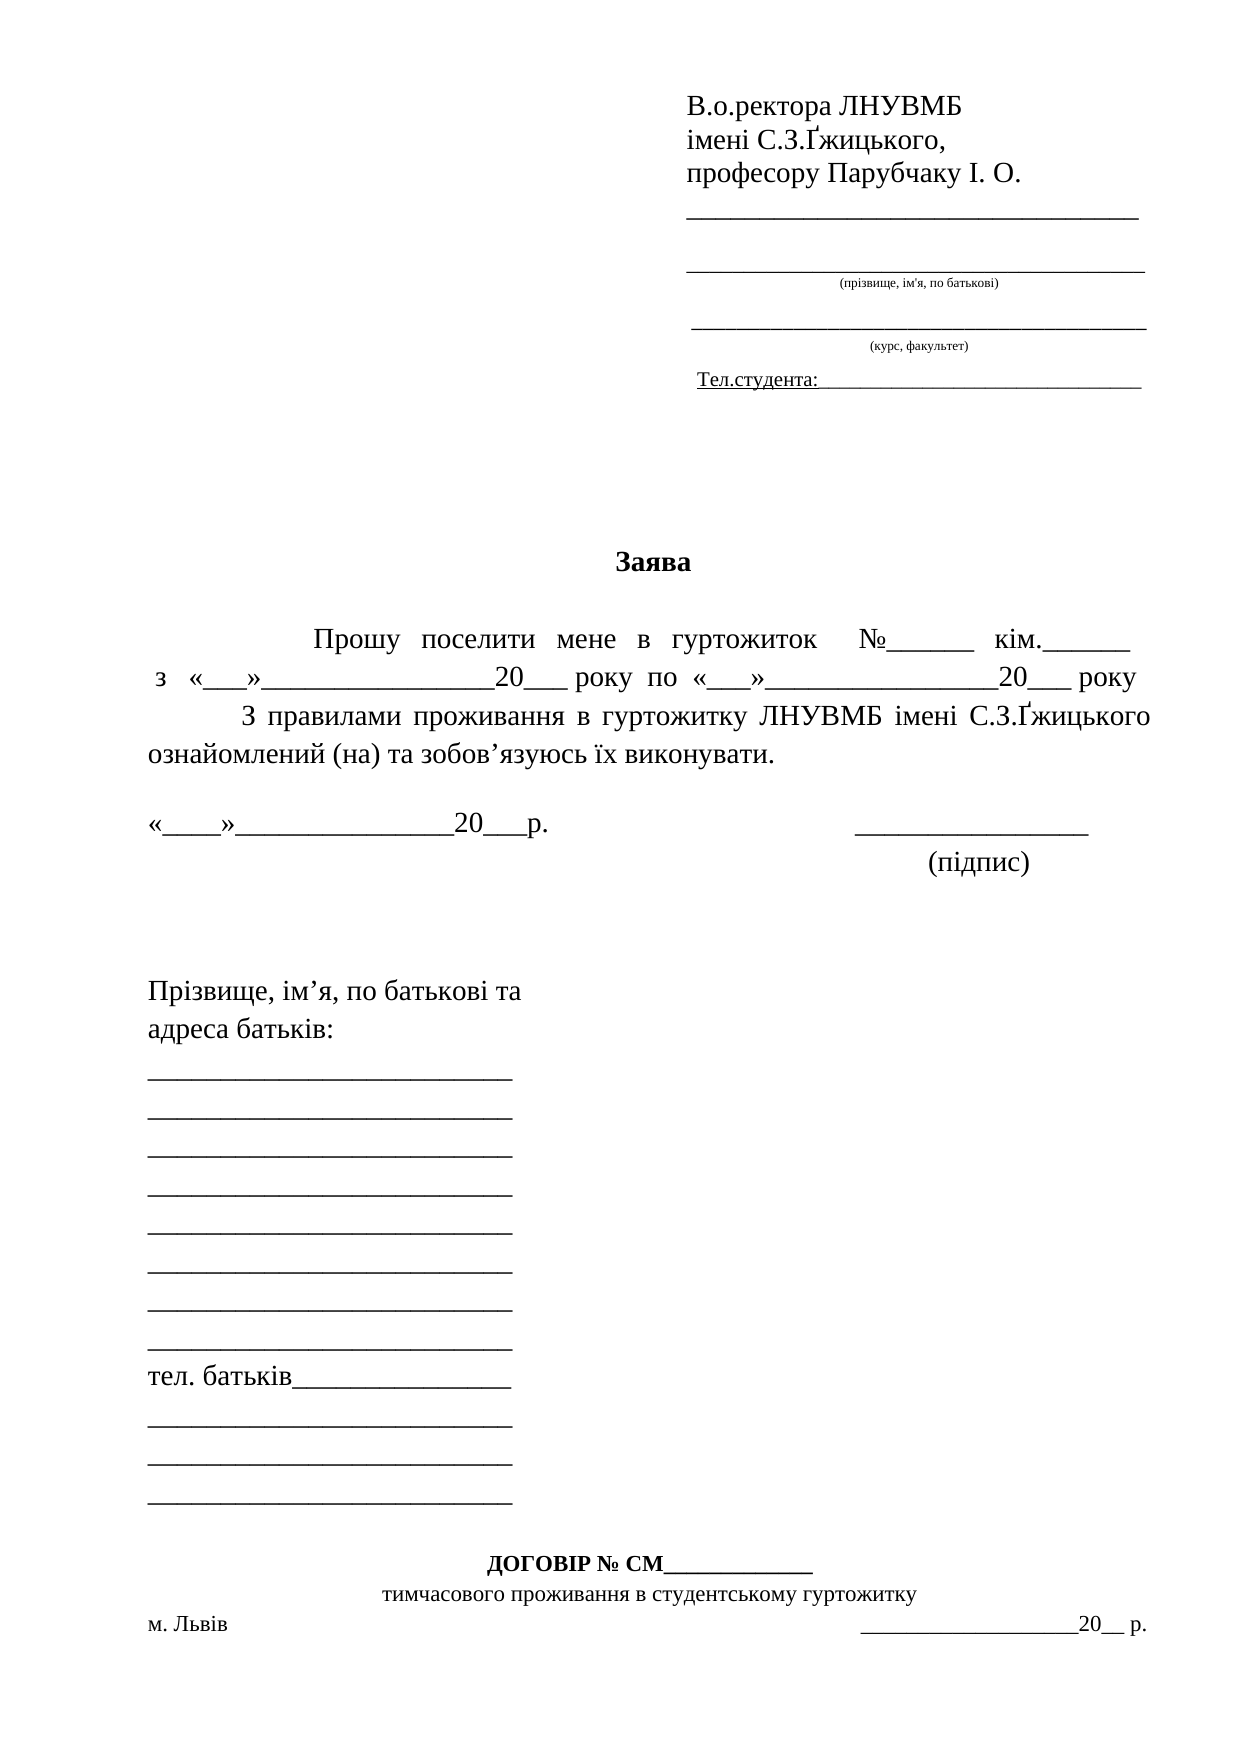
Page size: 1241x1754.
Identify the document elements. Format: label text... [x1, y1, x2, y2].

text професору Парубчаку І. О. _______________________________ ________________________________________ [686, 156, 1152, 275]
text адреса батьків: [148, 1012, 613, 1045]
text _________________________ [148, 1474, 613, 1508]
text Прізвище, ім’я, по батькові та [148, 973, 613, 1007]
text (прізвище, ім'я, по батькові) [686, 275, 1152, 302]
text _________________________ [148, 1281, 613, 1315]
text тел. батьків_______________ [148, 1358, 613, 1392]
text (підпис) [148, 844, 1152, 877]
text тимчасового проживання в студентському гуртожитку [148, 1580, 1152, 1607]
text _________________________ [148, 1397, 613, 1431]
text _________________________ [148, 1089, 613, 1122]
text З правилами проживання в гуртожитку ЛНУВМБ імені С.З.Ґжицького ознайомлений (на) та зобов’язуюсь їх виконувати. [148, 698, 1152, 770]
text м. Львів ___________________20__ р. [148, 1610, 1152, 1637]
text _________________________ [148, 1204, 613, 1238]
text Заява [148, 544, 1152, 577]
text ДОГОВІР № СМ_____________ [148, 1550, 1152, 1576]
text Прошу поселити мене в гуртожиток №______ кім.______ з «___»________________20___ року по «___»________________20___ року [148, 621, 1152, 693]
text ________________________________________ (курс, факультет) Тел.студента:_______________________________ [686, 306, 1152, 391]
text _________________________ [148, 1320, 613, 1353]
text _________________________ [148, 1050, 613, 1084]
text _________________________ [148, 1166, 613, 1199]
text _________________________ [148, 1243, 613, 1276]
text В.о.ректора ЛНУВМБ імені С.З.Ґжицького, [686, 88, 1152, 156]
text «____»_______________20___р. ________________ [148, 805, 1152, 839]
text _________________________ [148, 1436, 613, 1469]
text _________________________ [148, 1127, 613, 1161]
